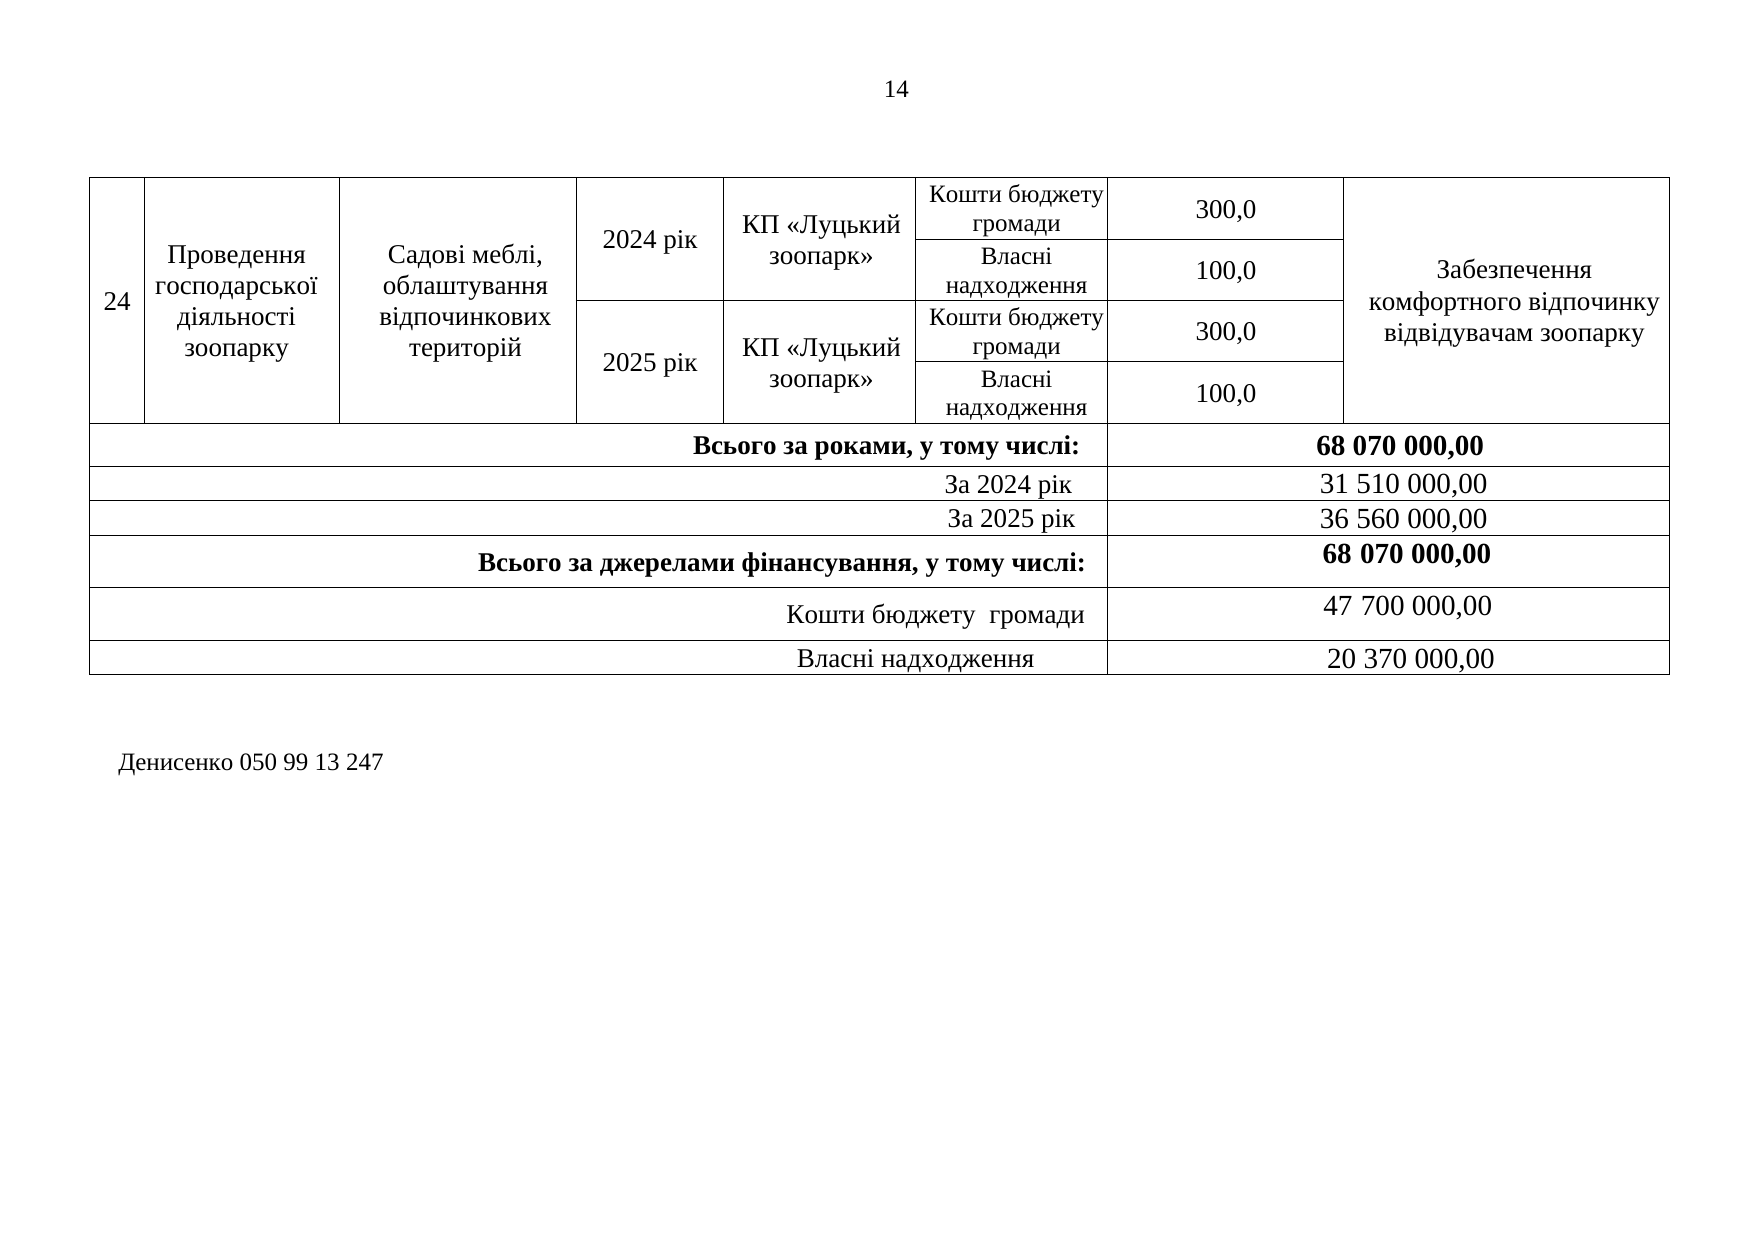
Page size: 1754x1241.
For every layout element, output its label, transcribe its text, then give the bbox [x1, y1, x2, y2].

table_cell 300,0 [1108, 301, 1343, 361]
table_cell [145, 178, 339, 423]
table_cell Кошти бюджету громади [916, 301, 1107, 361]
table_cell Садові меблі, облаштування відпочинкових територій [340, 178, 576, 423]
table_cell Кошти бюджету громади [90, 588, 1107, 640]
table_cell Кошти бюджету громади [916, 178, 1107, 238]
table_cell Всього за джерелами фінансування, у тому числі: [90, 536, 1107, 587]
table_cell Власні надходження [916, 240, 1107, 300]
table_cell 31 510 000,00 [1108, 467, 1669, 500]
table_cell КП «Луцький зоопарк» [724, 301, 915, 423]
table_cell Всього за роками, у тому числі: [90, 424, 1107, 466]
table_cell За 2024 рік [90, 467, 1107, 500]
table_cell 20 370 000,00 [1108, 641, 1669, 674]
table_cell Власні надходження [90, 641, 1107, 674]
table_cell Забезпечення комфортного відпочинку відвідувачам зоопарку [1344, 178, 1669, 423]
table_cell 700 000,00 [1108, 588, 1669, 640]
table_cell 100,0 [1108, 240, 1343, 300]
table_cell 300,0 [1108, 178, 1343, 238]
table_cell Власні надходження [916, 362, 1107, 423]
table_cell 070 000,00 [1108, 536, 1669, 587]
table_cell 24 [90, 178, 144, 423]
table_cell 68 070 000,00 [1108, 424, 1669, 466]
table_cell 2025 рік [577, 301, 723, 423]
text Денисенко 050 99 13 247 [118, 747, 1674, 776]
table_cell 36 560 000,00 [1108, 501, 1669, 535]
table_cell 100,0 [1108, 362, 1343, 423]
table_cell 2024 рік [577, 178, 723, 300]
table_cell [724, 178, 915, 300]
table_cell За 2025 рік [90, 501, 1107, 535]
